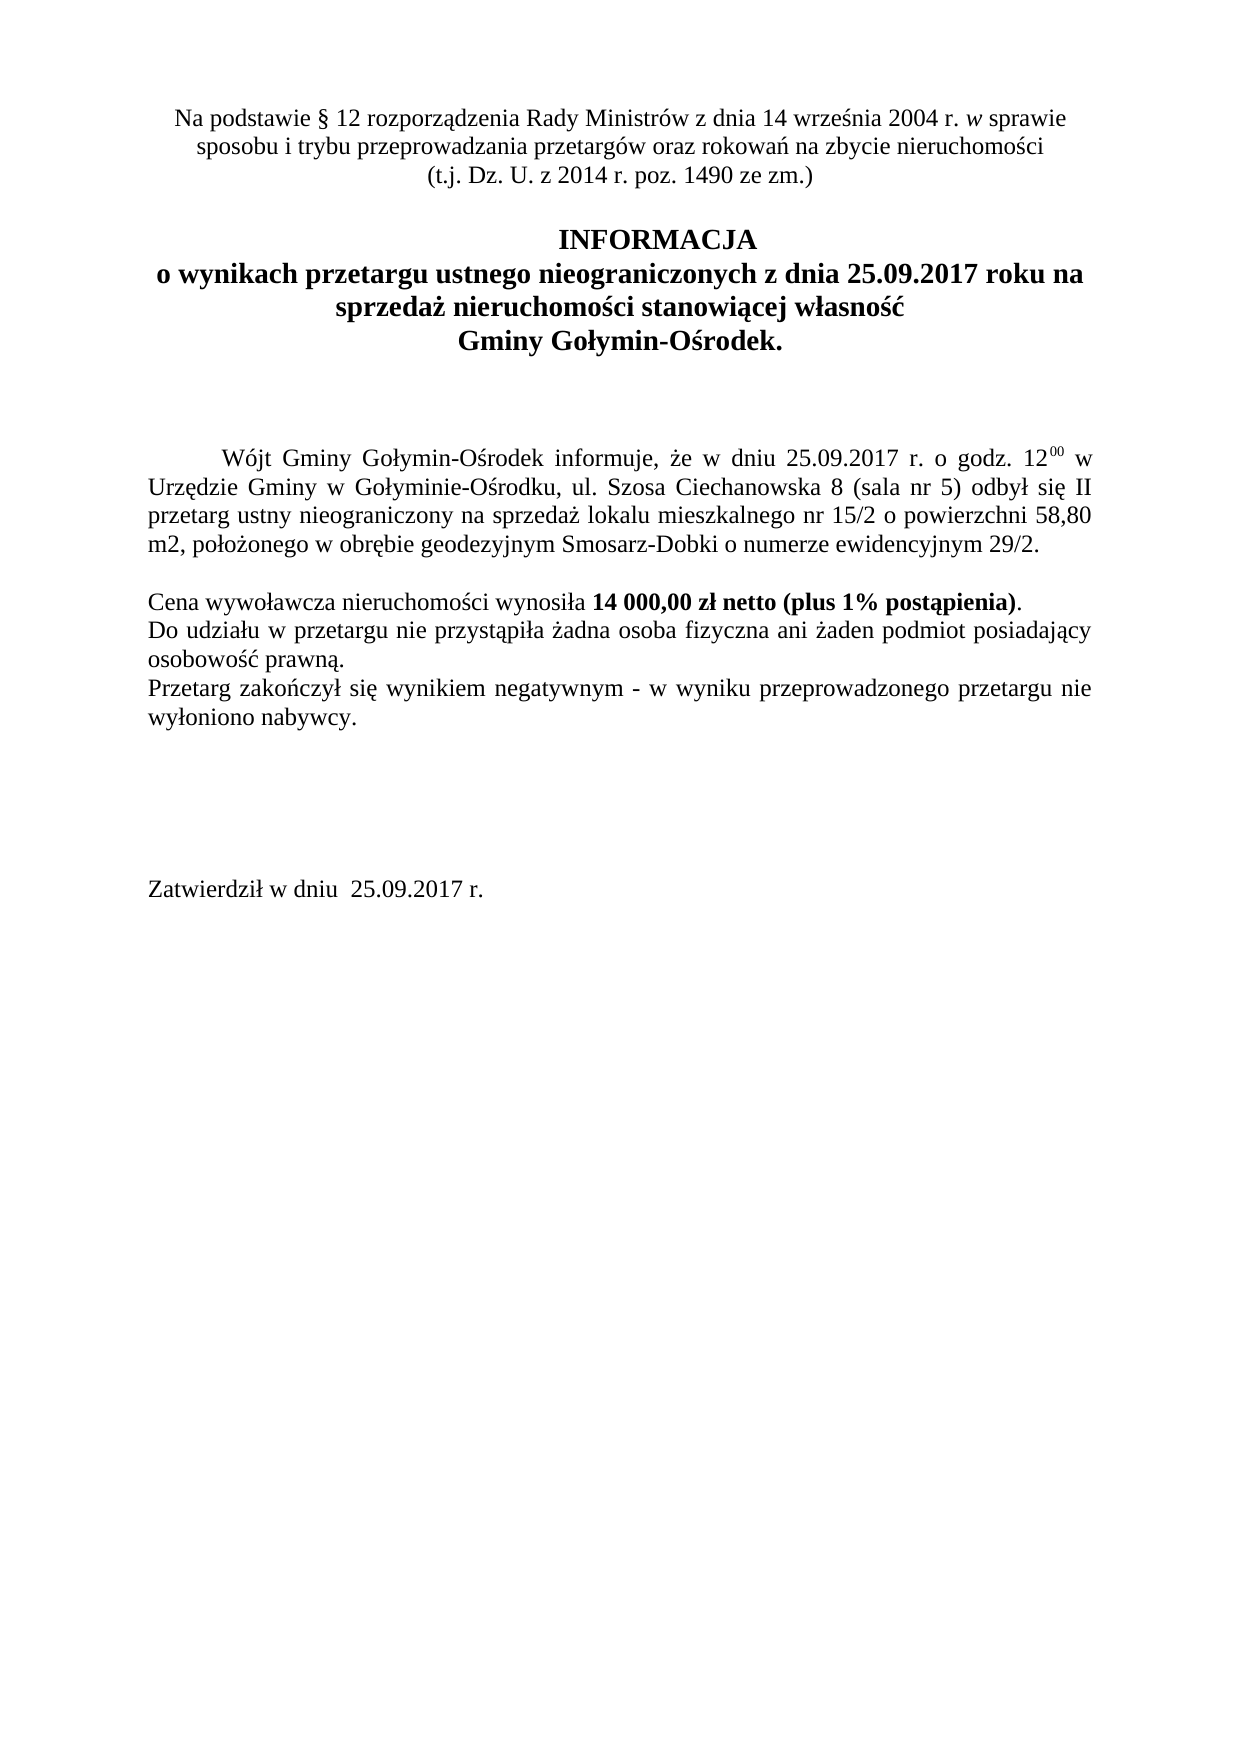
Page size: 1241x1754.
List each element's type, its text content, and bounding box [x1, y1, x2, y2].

text Zatwierdził w dniu 25.09.2017 r. [148, 874, 1093, 903]
text o wynikach przetargu ustnego nieograniczonych z dnia 25.09.2017 roku na sprzedaż nieruchomości stanowiącej własność [148, 256, 1093, 323]
text Wójt Gminy Gołymin-Ośrodek informuje, że w dniu 25.09.2017 r. o godz. 1200 w Urzędzie Gminy w Gołyminie-Ośrodku, ul. Szosa Ciechanowska 8 (sala nr 5) odbył się II przetarg ustny nieograniczony na sprzedaż lokalu mieszkalnego nr 15/2 o powierzchni 58,80 m2, położonego w obrębie geodezyjnym Smosarz-Dobki o numerze ewidencyjnym 29/2. [148, 443, 1093, 558]
text Cena wywoławcza nieruchomości wynosiła 14 000,00 zł netto (plus 1% postąpienia). [148, 587, 1093, 615]
text INFORMACJA [223, 222, 1093, 256]
text Gminy Gołymin-Ośrodek. [148, 323, 1093, 357]
text (t.j. Dz. U. z 2014 r. poz. 1490 ze zm.) [148, 160, 1093, 189]
text Do udziału w przetargu nie przystąpiła żadna osoba fizyczna ani żaden podmiot posiadający osobowość prawną. [148, 615, 1093, 673]
text Przetarg zakończył się wynikiem negatywnym - w wyniku przeprowadzonego przetargu nie wyłoniono nabywcy. [148, 673, 1093, 730]
text Na podstawie § 12 rozporządzenia Rady Ministrów z dnia 14 września 2004 r. w sprawie sposobu i trybu przeprowadzania przetargów oraz rokowań na zbycie nieruchomości [148, 103, 1093, 160]
